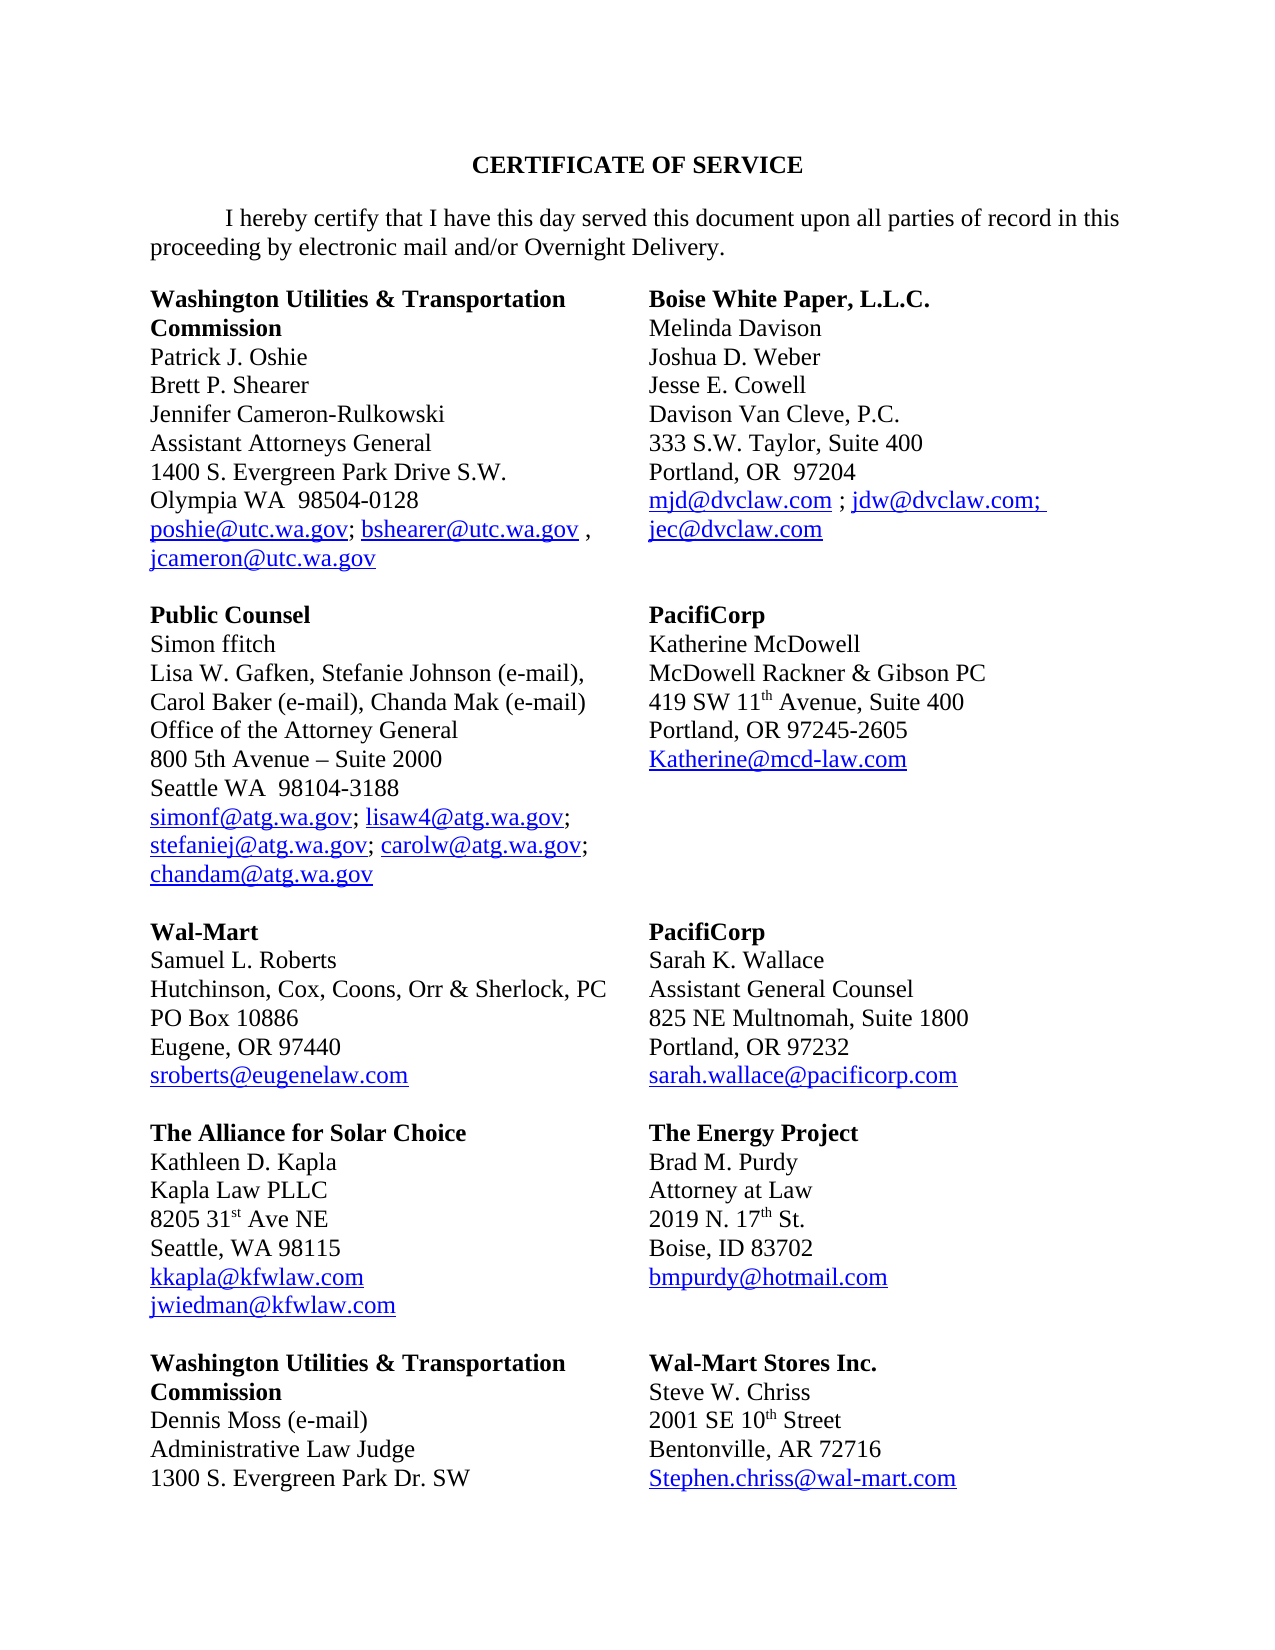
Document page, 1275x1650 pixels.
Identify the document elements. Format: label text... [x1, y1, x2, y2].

table_cell PacifiCorp Sarah K. Wallace Assistant General Counsel 825 NE Multnomah, Suite 1800 Portland, OR 97232 sarah.wallace@pacificorp.com [638, 917, 1136, 1118]
table_cell The Energy Project Brad M. Purdy Attorney at Law 2019 N. 17th St. Boise, ID 83702 bmpurdy@hotmail.com [638, 1118, 1136, 1348]
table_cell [139, 1348, 637, 1492]
text CERTIFICATE OF SERVICE [150, 150, 1125, 179]
table_cell The Alliance for Solar Choice Kathleen D. Kapla Kapla Law PLLC 8205 31st Ave NE Seattle, WA 98115 kkapla@kfwlaw.com jwiedman@kfwlaw.com [139, 1118, 637, 1348]
text I hereby certify that I have this day served this document upon all parties of record in this proceeding by electronic mail and/or Overnight Delivery. [150, 203, 1125, 260]
table_cell PacifiCorp Katherine McDowell McDowell Rackner & Gibson PC 419 SW 11th Avenue, Suite 400 Portland, OR 97245-2605 Katherine@mcd-law.com [638, 601, 1136, 917]
table_cell Wal-Mart Samuel L. Roberts Hutchinson, Cox, Coons, Orr & Sherlock, PC PO Box 10886 Eugene, OR 97440 sroberts@eugenelaw.com [139, 917, 637, 1118]
table_header Washington Utilities & Transportation Commission Patrick J. Oshie Brett P. Shearer Jennifer Cameron-Rulkowski Assistant Attorneys General 1400 S. Evergreen Park Drive S.W. Olympia WA 98504-0128 poshie@utc.wa.gov; bshearer@utc.wa.gov , jcameron@utc.wa.gov [139, 284, 637, 601]
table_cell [638, 1348, 1136, 1492]
table_cell Public Counsel Simon ffitch Lisa W. Gafken, Stefanie Johnson (e-mail), Carol Baker (e-mail), Chanda Mak (e-mail) Office of the Attorney General 800 5th Avenue – Suite 2000 Seattle WA 98104-3188 simonf@atg.wa.gov; lisaw4@atg.wa.gov; stefaniej@atg.wa.gov; carolw@atg.wa.gov; chandam@atg.wa.gov [139, 601, 637, 917]
table_header Boise White Paper, L.L.C. Melinda Davison Joshua D. Weber Jesse E. Cowell Davison Van Cleve, P.C. 333 S.W. Taylor, Suite 400 Portland, OR 97204 mjd@dvclaw.com ; jdw@dvclaw.com; jec@dvclaw.com [638, 284, 1136, 601]
